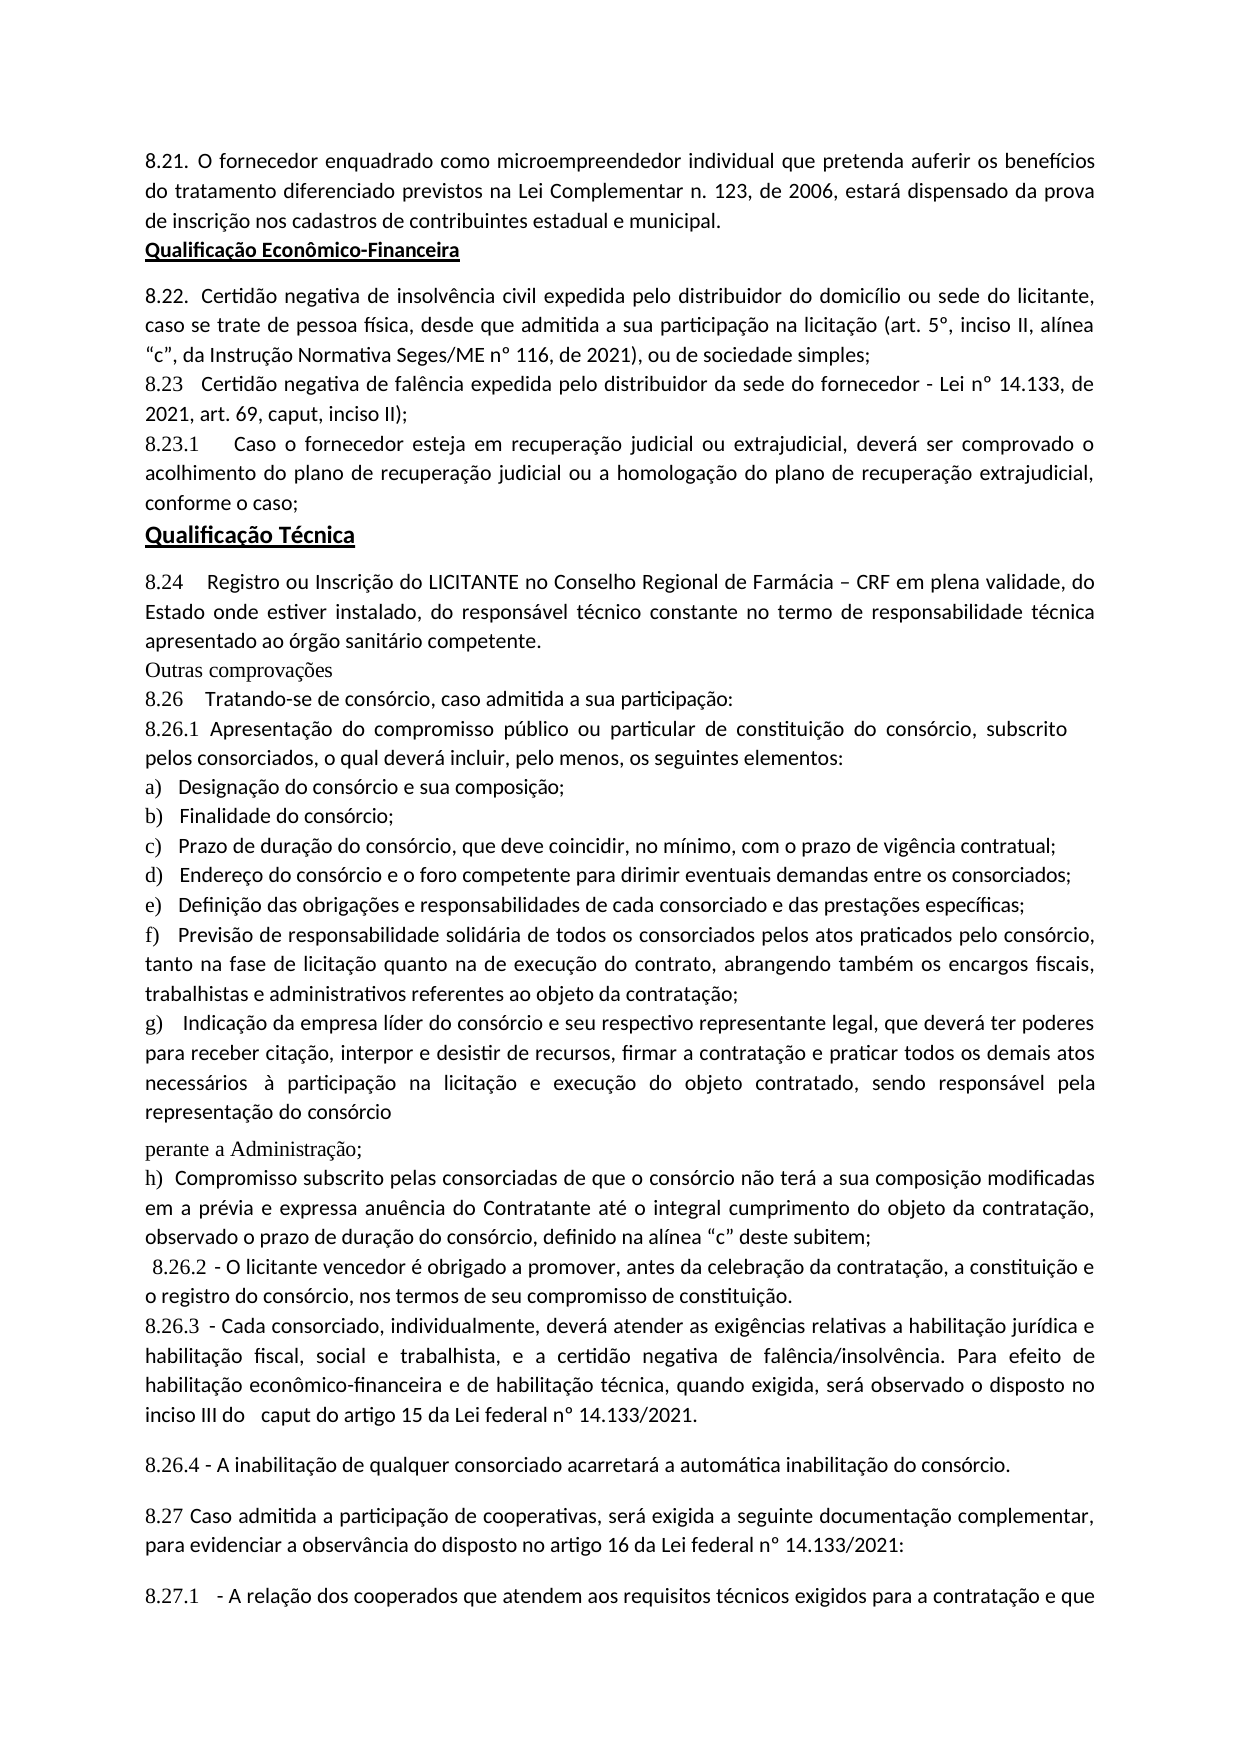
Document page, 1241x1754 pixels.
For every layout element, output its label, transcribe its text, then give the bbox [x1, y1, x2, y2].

list Caso admitida a participação de cooperativas, será exigida a seguinte documentação complementar, para evidenciar a observância do disposto no artigo 16 da Lei federal nº 14.133/2021: [145, 1502, 1096, 1558]
list - A inabilitação de qualquer consorciado acarretará a automática inabilitação do consórcio. [145, 1451, 1107, 1478]
list Prazo de duração do consórcio, que deve coincidir, no mínimo, com o prazo de vigência contratual; [145, 832, 1107, 858]
text perante a Administração; [145, 1136, 1107, 1161]
list Registro ou Inscrição do LICITANTE no Conselho Regional de Farmácia – CRF em plena validade, do Estado onde estiver instalado, do responsável técnico constante no termo de responsabilidade técnica apresentado ao órgão sanitário competente. [145, 568, 1096, 654]
list Apresentação do compromisso público ou particular de constituição do consórcio, subscrito pelos consorciados, o qual deverá incluir, pelo menos, os seguintes elementos: [145, 715, 1096, 771]
list O fornecedor enquadrado como microempreendedor individual que pretenda auferir os benefícios do tratamento diferenciado previstos na Lei Complementar n. 123, de 2006, estará dispensado da prova de inscrição nos cadastros de contribuintes estadual e municipal. [145, 148, 1096, 233]
list Caso o fornecedor esteja em recuperação judicial ou extrajudicial, deverá ser comprovado o acolhimento do plano de recuperação judicial ou a homologação do plano de recuperação extrajudicial, conforme o caso; [145, 430, 1096, 516]
list Compromisso subscrito pelas consorciadas de que o consórcio não terá a sua composição modificadas em a prévia e expressa anuência do Contratante até o integral cumprimento do objeto da contratação, observado o prazo de duração do consórcio, definido na alínea “c” deste subitem; [145, 1164, 1096, 1250]
list Finalidade do consórcio; [145, 802, 1107, 829]
list Endereço do consórcio e o foro competente para dirimir eventuais demandas entre os consorciados; [145, 861, 1107, 888]
list Certidão negativa de insolvência civil expedida pelo distribuidor do domicílio ou sede do licitante, caso se trate de pessoa física, desde que admitida a sua participação na licitação (art. 5º, inciso II, alínea “c”, da Instrução Normativa Seges/ME nº 116, de 2021), ou de sociedade simples; [145, 282, 1096, 368]
list Definição das obrigações e responsabilidades de cada consorciado e das prestações específicas; [145, 891, 1107, 918]
list Certidão negativa de falência expedida pelo distribuidor da sede do fornecedor - Lei nº 14.133, de 2021, art. 69, caput, inciso II); [145, 371, 1096, 427]
list Previsão de responsabilidade solidária de todos os consorciados pelos atos praticados pelo consórcio, tanto na fase de licitação quanto na de execução do contrato, abrangendo também os encargos fiscais, trabalhistas e administrativos referentes ao objeto da contratação; [145, 921, 1096, 1007]
text Qualificação Técnica [145, 519, 1107, 549]
text Qualificação Econômico-Financeira [145, 236, 1107, 263]
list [145, 1582, 1096, 1609]
list Tratando-se de consórcio, caso admitida a sua participação: [145, 685, 1107, 712]
text Outras comprovações [145, 657, 1107, 682]
list Indicação da empresa líder do consórcio e seu respectivo representante legal, que deverá ter poderes para receber citação, interpor e desistir de recursos, firmar a contratação e praticar todos os demais atos necessários à participação na licitação e execução do objeto contratado, sendo responsável pela representação do consórcio [145, 1009, 1096, 1125]
list - Cada consorciado, individualmente, deverá atender as exigências relativas a habilitação jurídica e habilitação fiscal, social e trabalhista, e a certidão negativa de falência/insolvência. Para efeito de habilitação econômico-financeira e de habilitação técnica, quando exigida, será observado o disposto no inciso III do caput do artigo 15 da Lei federal nº 14.133/2021. [145, 1312, 1096, 1428]
list - O licitante vencedor é obrigado a promover, antes da celebração da contratação, a constituição e o registro do consórcio, nos termos de seu compromisso de constituição. [145, 1253, 1096, 1309]
list Designação do consórcio e sua composição; [145, 774, 1107, 799]
